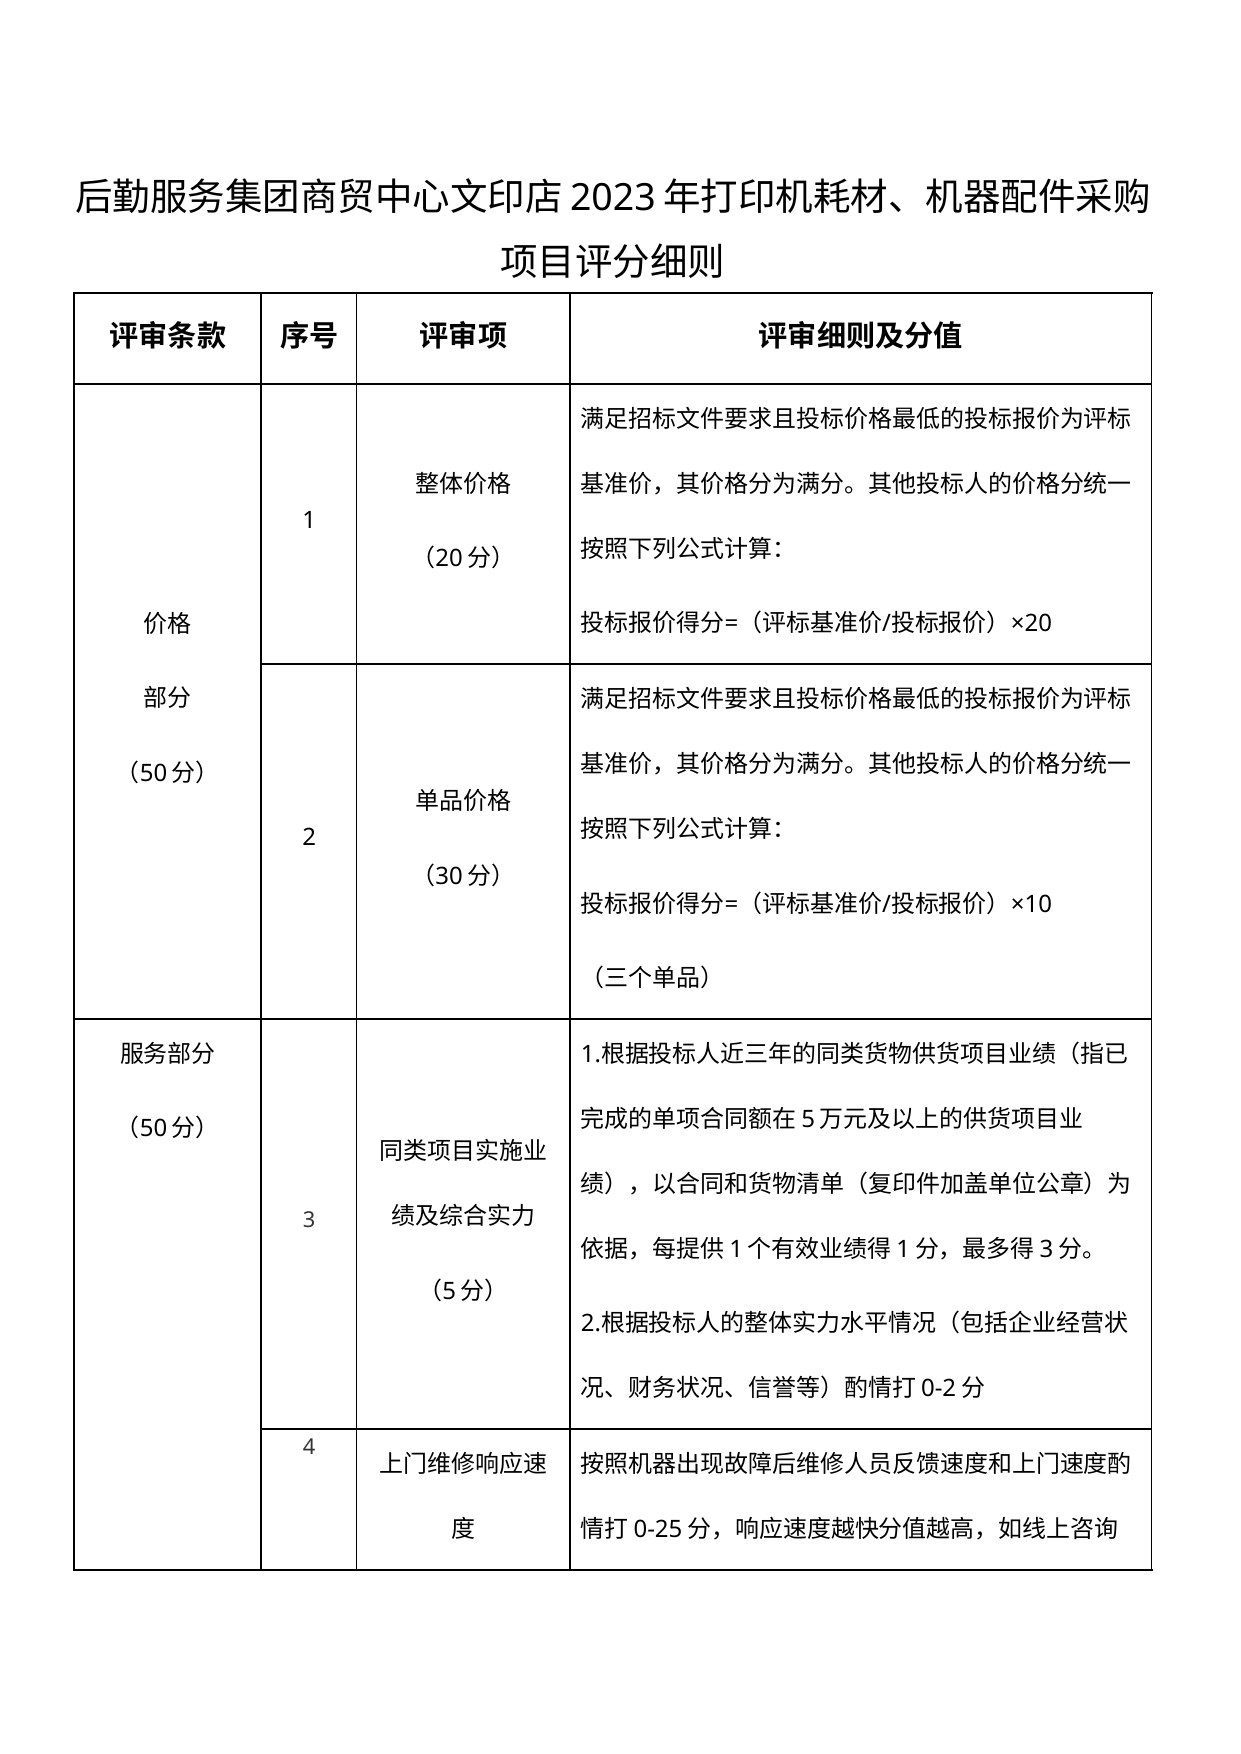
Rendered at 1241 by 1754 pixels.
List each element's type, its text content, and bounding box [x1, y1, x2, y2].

table_cell 1 [262, 385, 356, 663]
text 后勤服务集团商贸中心文印店2023年打印机耗材、机器配件采购项目评分细则 [74, 162, 1152, 292]
table_cell 价格 部分 （50分） [75, 385, 260, 1018]
table_cell 3 [262, 1020, 356, 1428]
table_cell 服务部分 （50分） [75, 1020, 260, 1569]
table_cell 上门维修响应速度 （25分） [357, 1430, 569, 1569]
table_cell 4 [262, 1430, 356, 1569]
table_cell 单品价格 （30分） [357, 665, 569, 1018]
table_header 序号 [262, 294, 356, 383]
table_header 评审项 [357, 294, 569, 383]
table_cell 满足招标文件要求且投标价格最低的投标报价为评标基准价，其价格分为满分。其他投标人的价格分统一按照下列公式计算： 投标报价得分=（评标基准价/投标报价）×10 （三个单品） [571, 665, 1151, 1018]
table_cell 整体价格 （20分） [357, 385, 569, 663]
table_header 评审细则及分值 [571, 294, 1151, 383]
table_cell 2 [262, 665, 356, 1018]
table_cell 同类项目实施业绩及综合实力 （5分） [357, 1020, 569, 1428]
table_header 评审条款 [75, 294, 260, 383]
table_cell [571, 1430, 1151, 1569]
table_cell 满足招标文件要求且投标价格最低的投标报价为评标基准价，其价格分为满分。其他投标人的价格分统一按照下列公式计算： 投标报价得分=（评标基准价/投标报价）×20 [571, 385, 1151, 663]
table_cell 1.根据投标人近三年的同类货物供货项目业绩（指已完成的单项合同额在5万元及以上的供货项目业绩），以合同和货物清单（复印件加盖单位公章）为依据，每提供1个有效业绩得1分，最多得3分。 2.根据投标人的整体实力水平情况（包括企业经营状况、财务状况、信誉等）酌情打0-2分 [571, 1020, 1151, 1428]
